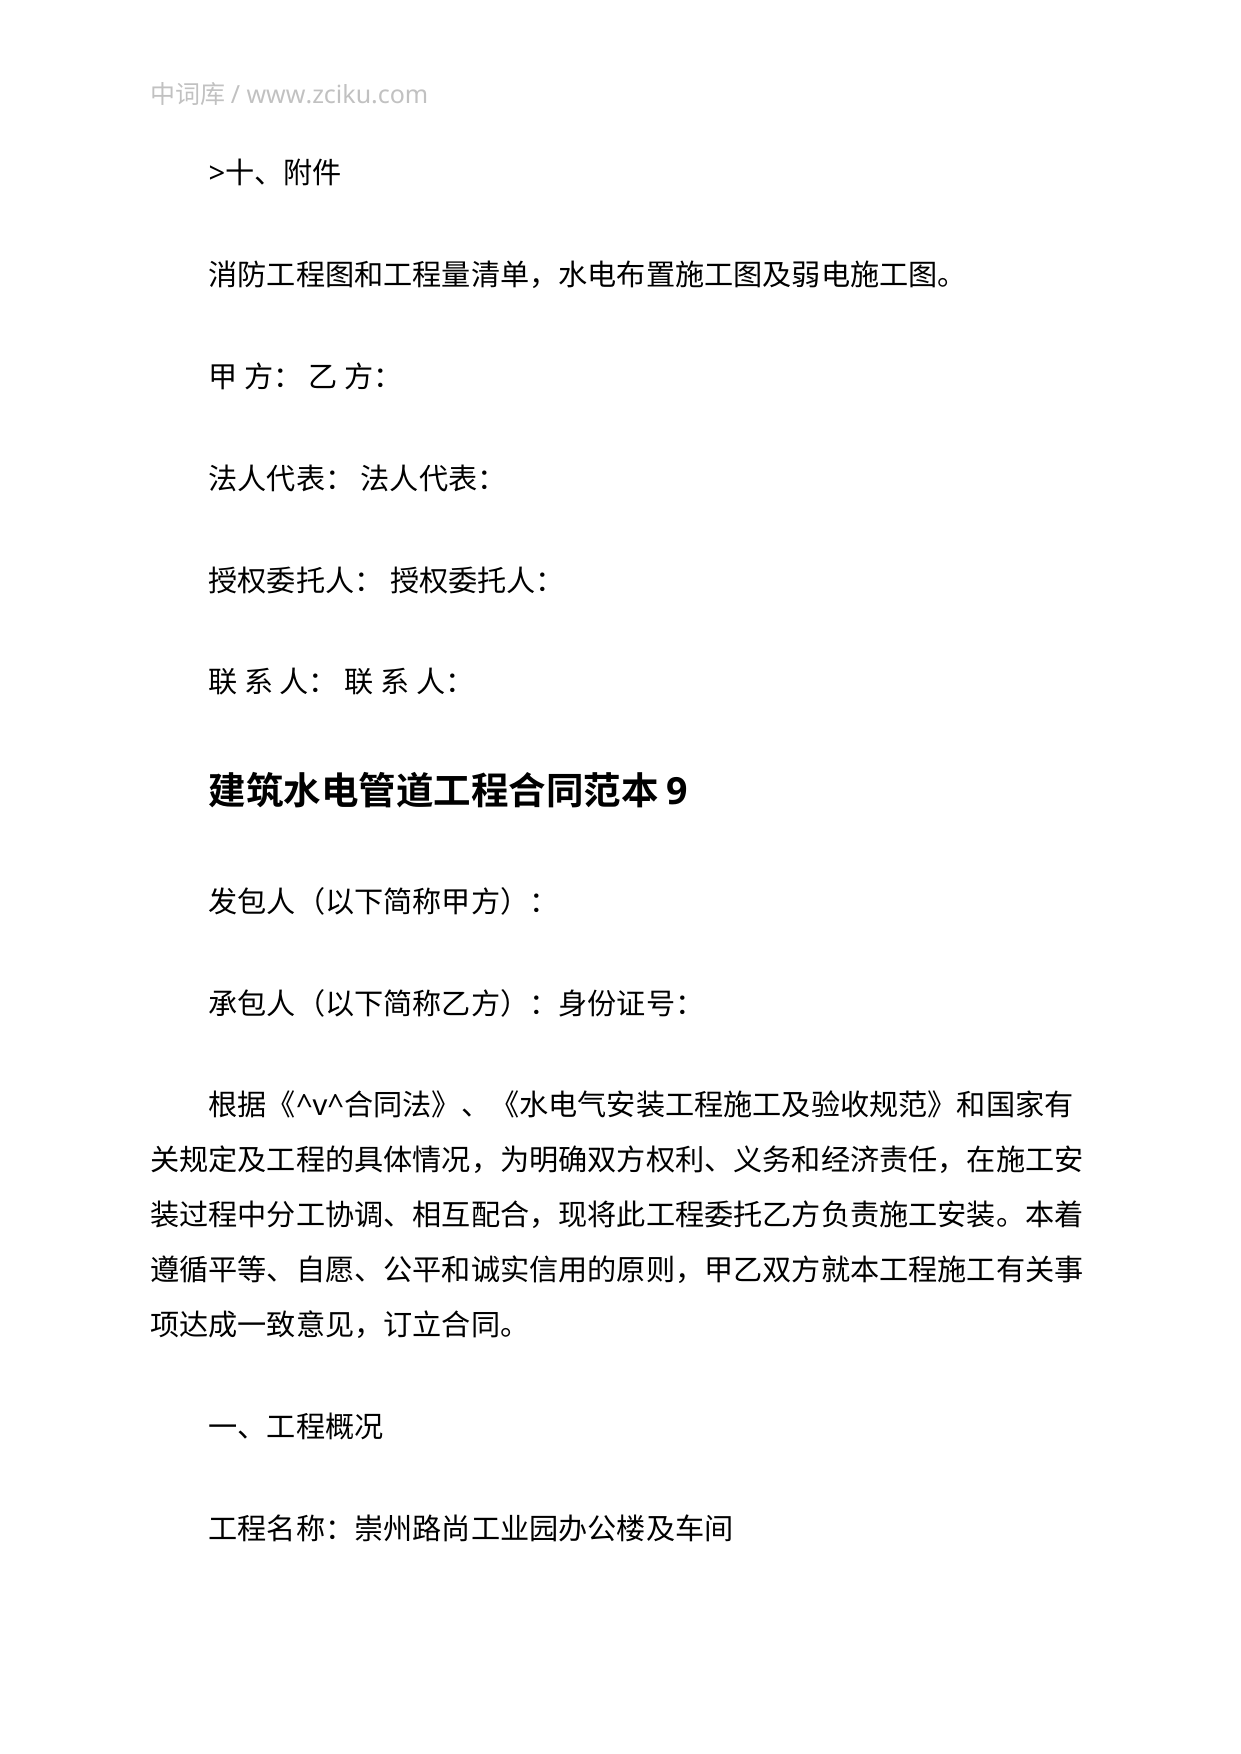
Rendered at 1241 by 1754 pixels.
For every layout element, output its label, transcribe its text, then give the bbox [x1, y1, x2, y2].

text 一、工程概况 [150, 1403, 1090, 1446]
text 法人代表： 法人代表： [150, 456, 1090, 498]
text >十、附件 [150, 150, 1090, 192]
text 甲 方： 乙 方： [150, 354, 1090, 396]
text 工程名称：崇州路尚工业园办公楼及车间 [150, 1505, 1090, 1547]
text 联 系 人： 联 系 人： [150, 659, 1090, 701]
text 发包人（以下简称甲方）： [150, 878, 1090, 921]
text 授权委托人： 授权委托人： [150, 557, 1090, 599]
text 消防工程图和工程量清单，水电布置施工图及弱电施工图。 [150, 252, 1090, 294]
text 建筑水电管道工程合同范本9 [150, 761, 1090, 815]
text 根据《^v^合同法》、《水电气安装工程施工及验收规范》和国家有关规定及工程的具体情况，为明确双方权利、义务和经济责任，在施工安装过程中分工协调、相互配合，现将此工程委托乙方负责施工安装。本着遵循平等、自愿、公平和诚实信用的原则，甲乙双方就本工程施工有关事项达成一致意见，订立合同。 [150, 1082, 1090, 1344]
text 承包人（以下简称乙方）：身份证号： [150, 980, 1090, 1022]
